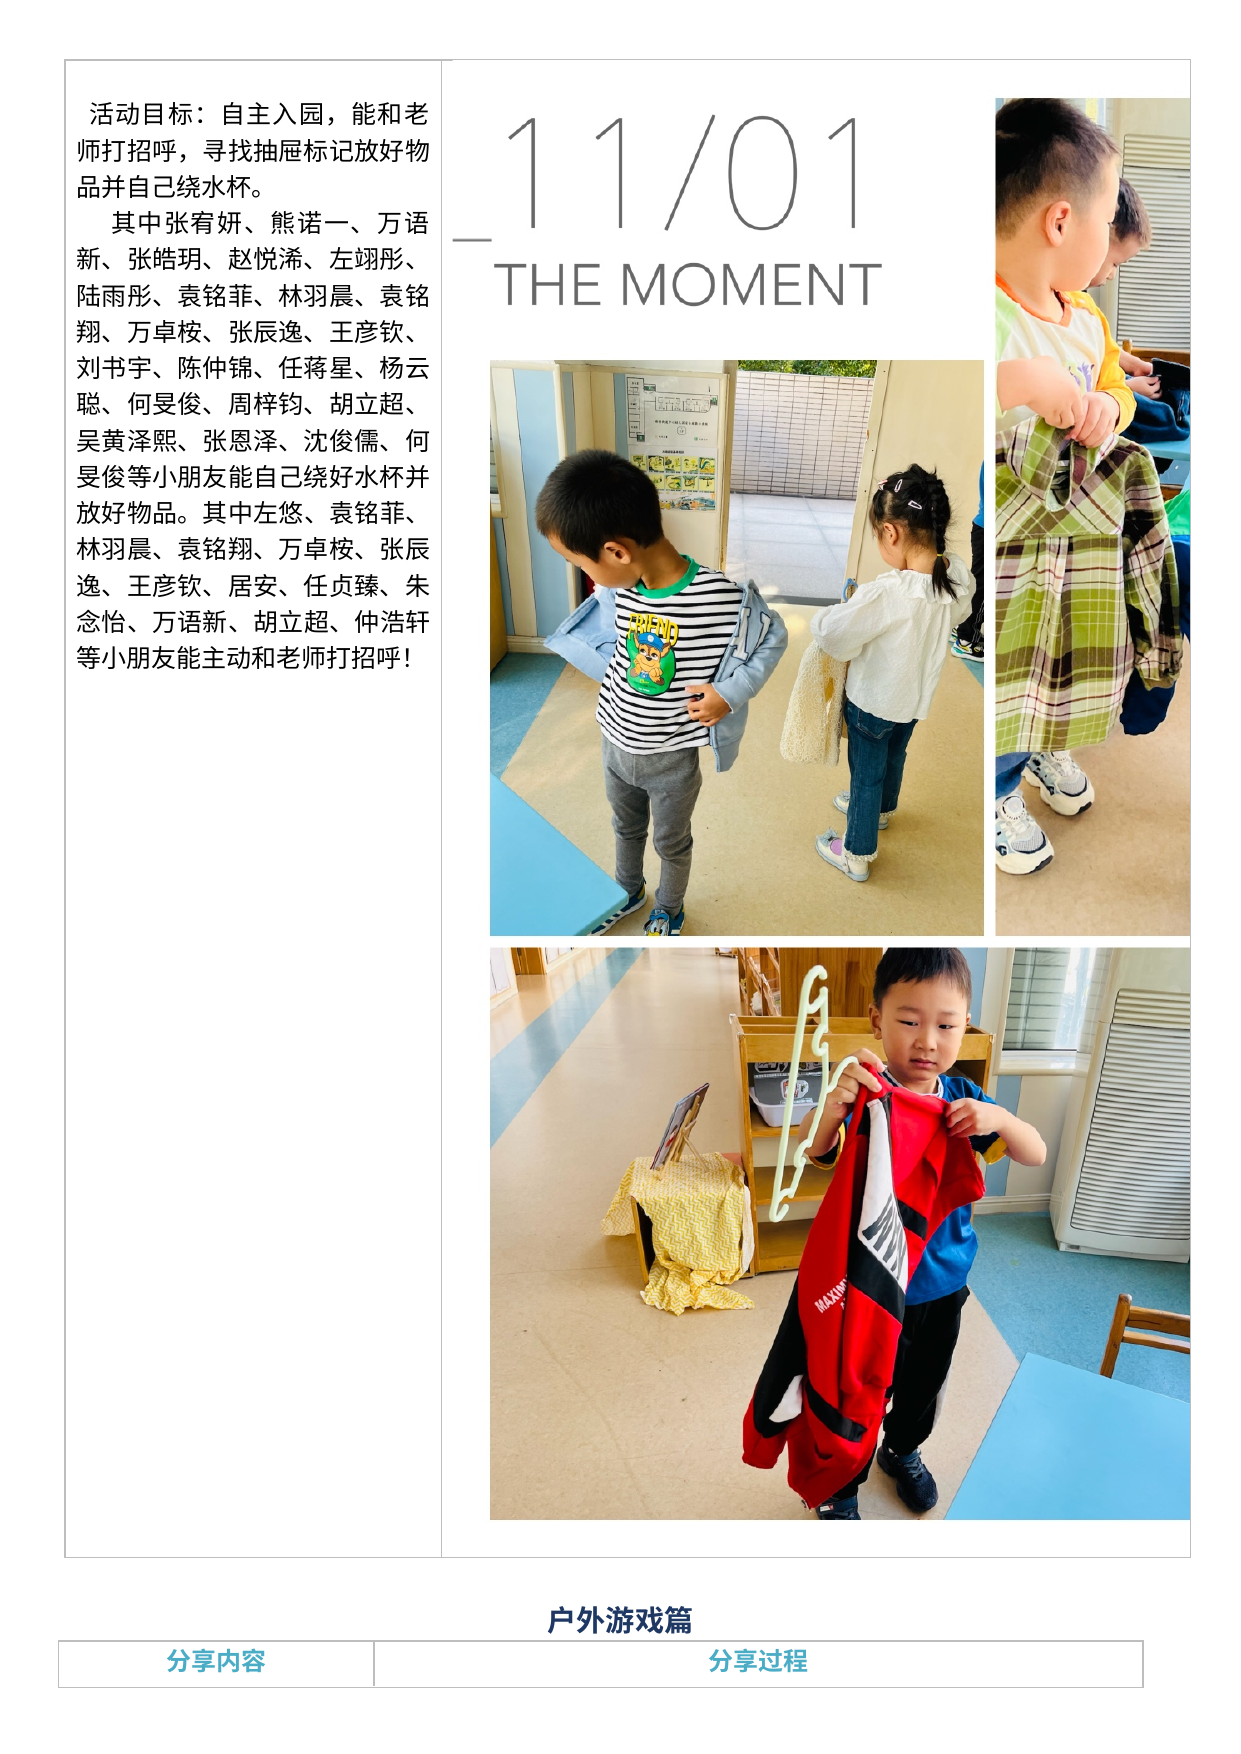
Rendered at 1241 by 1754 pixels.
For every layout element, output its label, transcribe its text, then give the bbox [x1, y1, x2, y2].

text 户外游戏篇 [59, 1598, 1181, 1640]
picture [452, 60, 1190, 1557]
table_header 分享内容 [59, 1642, 373, 1686]
table_cell 活动目标：自主入园，能和老师打招呼，寻找抽屉标记放好物品并自己绕水杯。 其中张宥妍、熊诺一、万语新、张皓玥、赵悦浠、左翊彤、陆雨彤、袁铭菲、林羽晨、袁铭翔、万卓桉、张辰逸、王彦钦、刘书宇、陈仲锦、任蒋星、杨云聪、何旻俊、周梓钧、胡立超、吴黄泽熙、张恩泽、沈俊儒、何旻俊等小朋友能自己绕好水杯并放好物品。其中左悠、袁铭菲、林羽晨、袁铭翔、万卓桉、张辰逸、王彦钦、居安、任贞臻、朱念怡、万语新、胡立超、仲浩轩等小朋友能主动和老师打招呼！ [66, 61, 441, 1557]
table_header 分享过程 [375, 1642, 1142, 1686]
table_cell [442, 61, 452, 1557]
